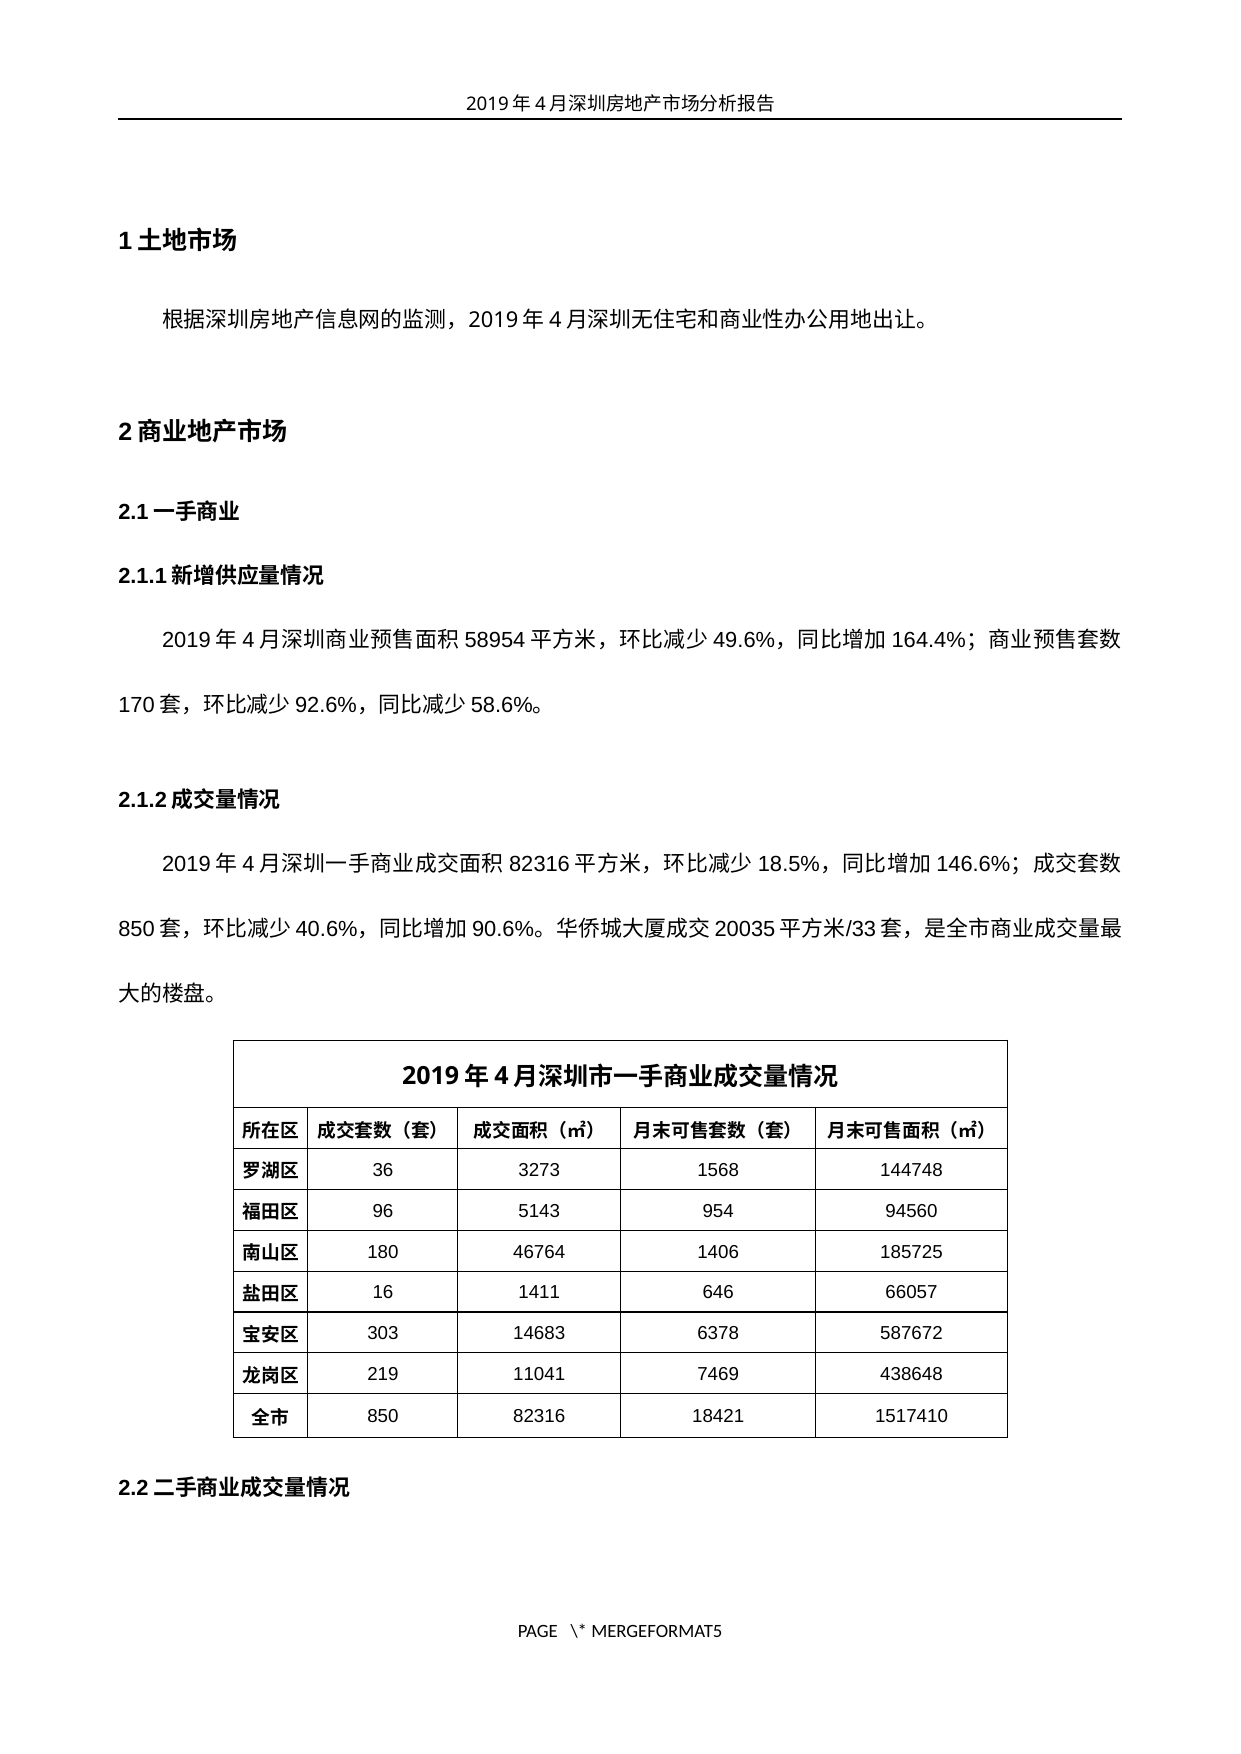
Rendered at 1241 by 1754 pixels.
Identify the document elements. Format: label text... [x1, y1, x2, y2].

table_cell 月末可售面积（㎡） [816, 1108, 1007, 1148]
table_cell 303 [308, 1313, 457, 1352]
table_header 2019年4月深圳市一手商业成交量情况 [234, 1041, 1007, 1107]
table_cell 3273 [458, 1149, 620, 1189]
table_cell 954 [621, 1190, 815, 1230]
table_cell 6378 [621, 1313, 815, 1352]
table_cell 587672 [816, 1313, 1007, 1352]
table_cell 所在区 [234, 1108, 307, 1148]
table_cell 185725 [816, 1231, 1007, 1271]
table_cell 219 [308, 1353, 457, 1393]
table_cell 46764 [458, 1231, 620, 1271]
text 2019年4月深圳一手商业成交面积82316平方米，环比减少18.5%，同比增加146.6%；成交套数850套，环比减少40.6%，同比增加90.6%。华侨城大厦成交20035平方米/33套，是全市商业成交量最大的楼盘。 [118, 845, 1122, 1008]
table_cell 144748 [816, 1149, 1007, 1189]
table_cell 1517410 [816, 1394, 1007, 1437]
table_cell 1568 [621, 1149, 815, 1189]
table_cell 南山区 [234, 1231, 307, 1271]
table_cell 福田区 [234, 1190, 307, 1230]
table_cell 180 [308, 1231, 457, 1271]
table_cell 11041 [458, 1353, 620, 1393]
table_cell 438648 [816, 1353, 1007, 1393]
table_cell 18421 [621, 1394, 815, 1437]
table_cell 罗湖区 [234, 1149, 307, 1189]
table_cell 96 [308, 1190, 457, 1230]
table_cell 1411 [458, 1272, 620, 1311]
table_cell 82316 [458, 1394, 620, 1437]
text 根据深圳房地产信息网的监测，2019年4月深圳无住宅和商业性办公用地出让。 [118, 302, 1122, 334]
table_cell 盐田区 [234, 1272, 307, 1311]
table_cell 宝安区 [234, 1313, 307, 1352]
table_cell 66057 [816, 1272, 1007, 1311]
text 2019年4月深圳商业预售面积58954平方米，环比减少49.6%，同比增加164.4%；商业预售套数170套，环比减少92.6%，同比减少58.6%。 [118, 621, 1122, 719]
table_cell 646 [621, 1272, 815, 1311]
table_cell 1406 [621, 1231, 815, 1271]
table_cell 月末可售套数（套） [621, 1108, 815, 1148]
table_cell 龙岗区 [234, 1353, 307, 1393]
table_cell 850 [308, 1394, 457, 1437]
table_cell 36 [308, 1149, 457, 1189]
table_cell 14683 [458, 1313, 620, 1352]
table_cell 7469 [621, 1353, 815, 1393]
table_cell 成交面积（㎡） [458, 1108, 620, 1148]
table_cell 16 [308, 1272, 457, 1311]
table_cell 全市 [234, 1394, 307, 1437]
table_cell 成交套数（套） [308, 1108, 457, 1148]
table_cell 5143 [458, 1190, 620, 1230]
table_cell 94560 [816, 1190, 1007, 1230]
